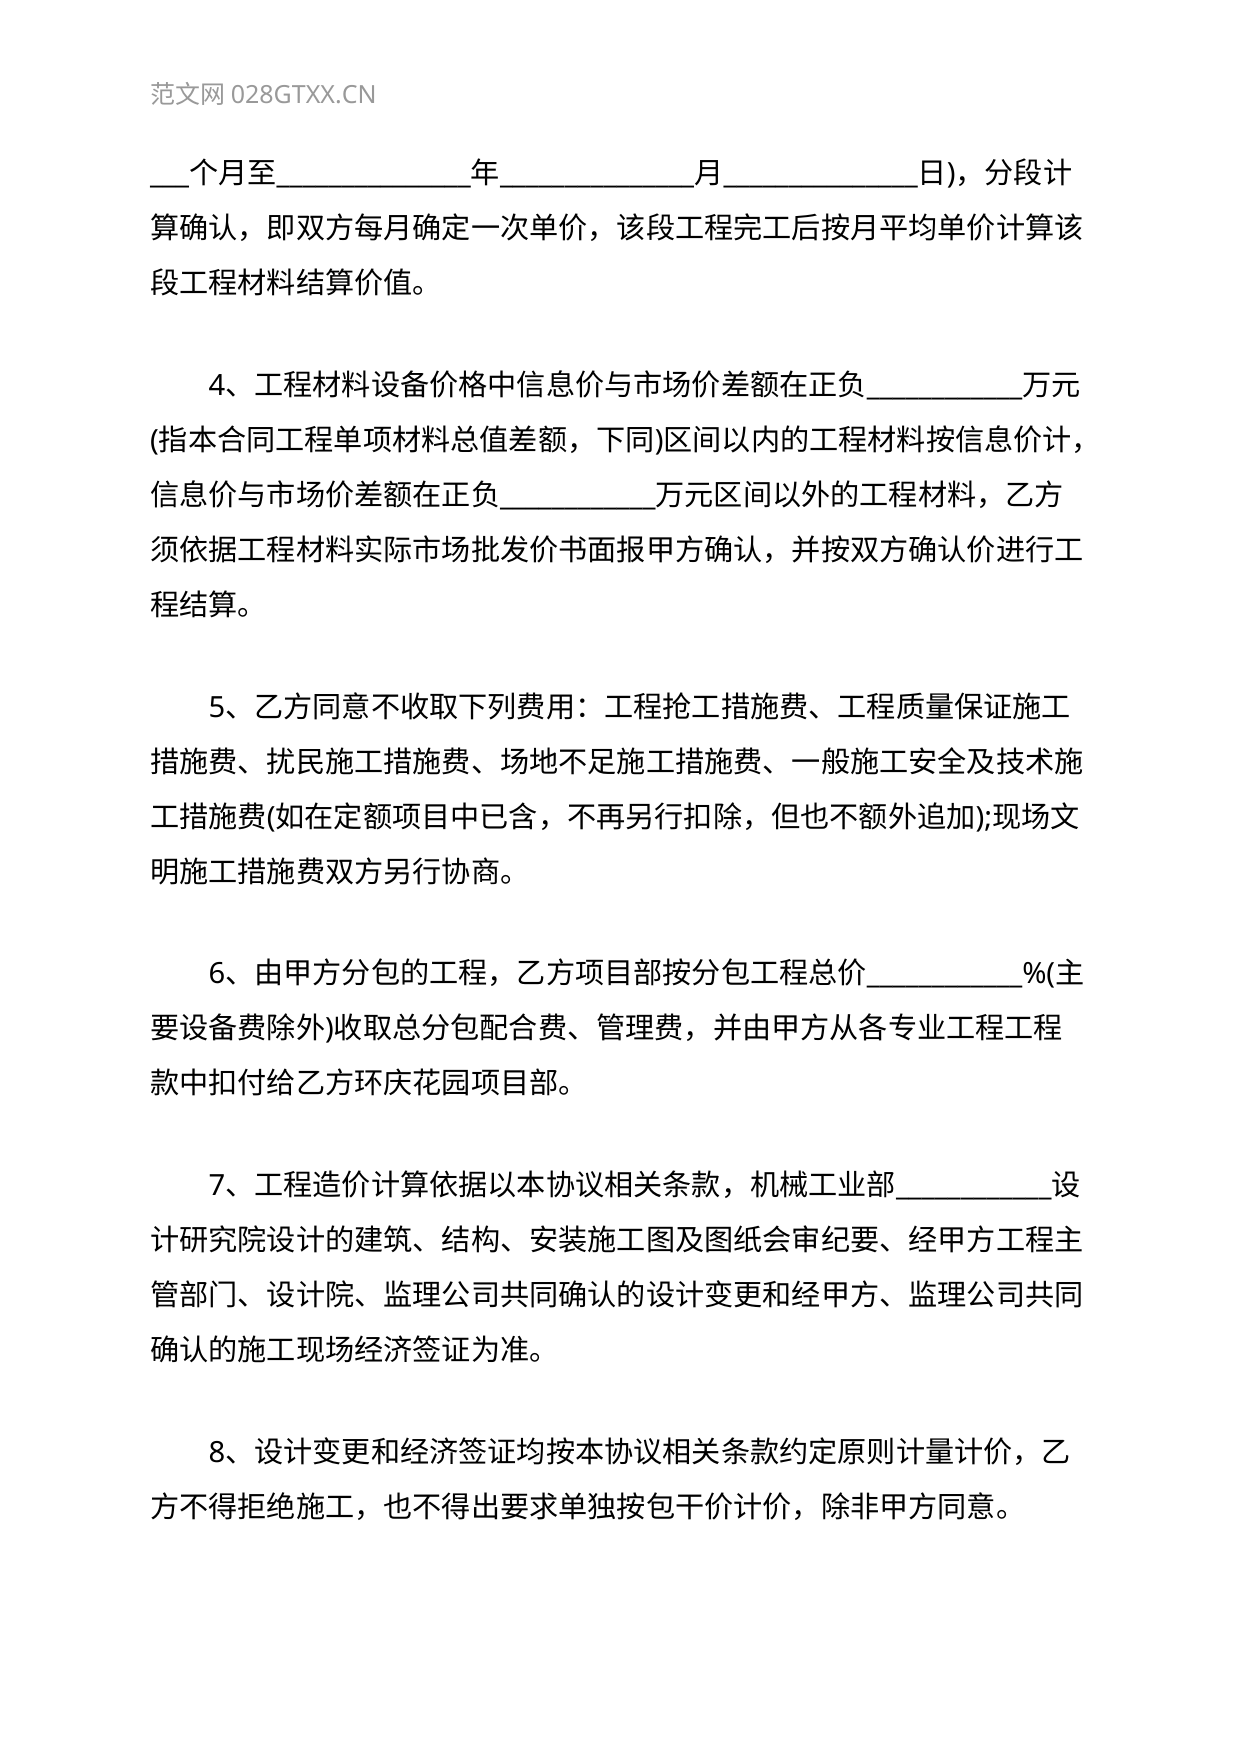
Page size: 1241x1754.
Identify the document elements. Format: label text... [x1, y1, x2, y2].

text 4、工程材料设备价格中信息价与市场价差额在正负____________万元(指本合同工程单项材料总值差额，下同)区间以内的工程材料按信息价计，信息价与市场价差额在正负____________万元区间以外的工程材料，乙方须依据工程材料实际市场批发价书面报甲方确认，并按双方确认价进行工程结算。 [150, 362, 1090, 624]
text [150, 150, 1090, 302]
text 5、乙方同意不收取下列费用：工程抢工措施费、工程质量保证施工措施费、扰民施工措施费、场地不足施工措施费、一般施工安全及技术施工措施费(如在定额项目中已含，不再另行扣除，但也不额外追加);现场文明施工措施费双方另行协商。 [150, 683, 1090, 891]
text 8、设计变更和经济签证均按本协议相关条款约定原则计量计价，乙方不得拒绝施工，也不得出要求单独按包干价计价，除非甲方同意。 [150, 1428, 1090, 1526]
text 6、由甲方分包的工程，乙方项目部按分包工程总价____________%(主要设备费除外)收取总分包配合费、管理费，并由甲方从各专业工程工程款中扣付给乙方环庆花园项目部。 [150, 950, 1090, 1102]
text 7、工程造价计算依据以本协议相关条款，机械工业部____________设计研究院设计的建筑、结构、安装施工图及图纸会审纪要、经甲方工程主管部门、设计院、监理公司共同确认的设计变更和经甲方、监理公司共同确认的施工现场经济签证为准。 [150, 1162, 1090, 1369]
